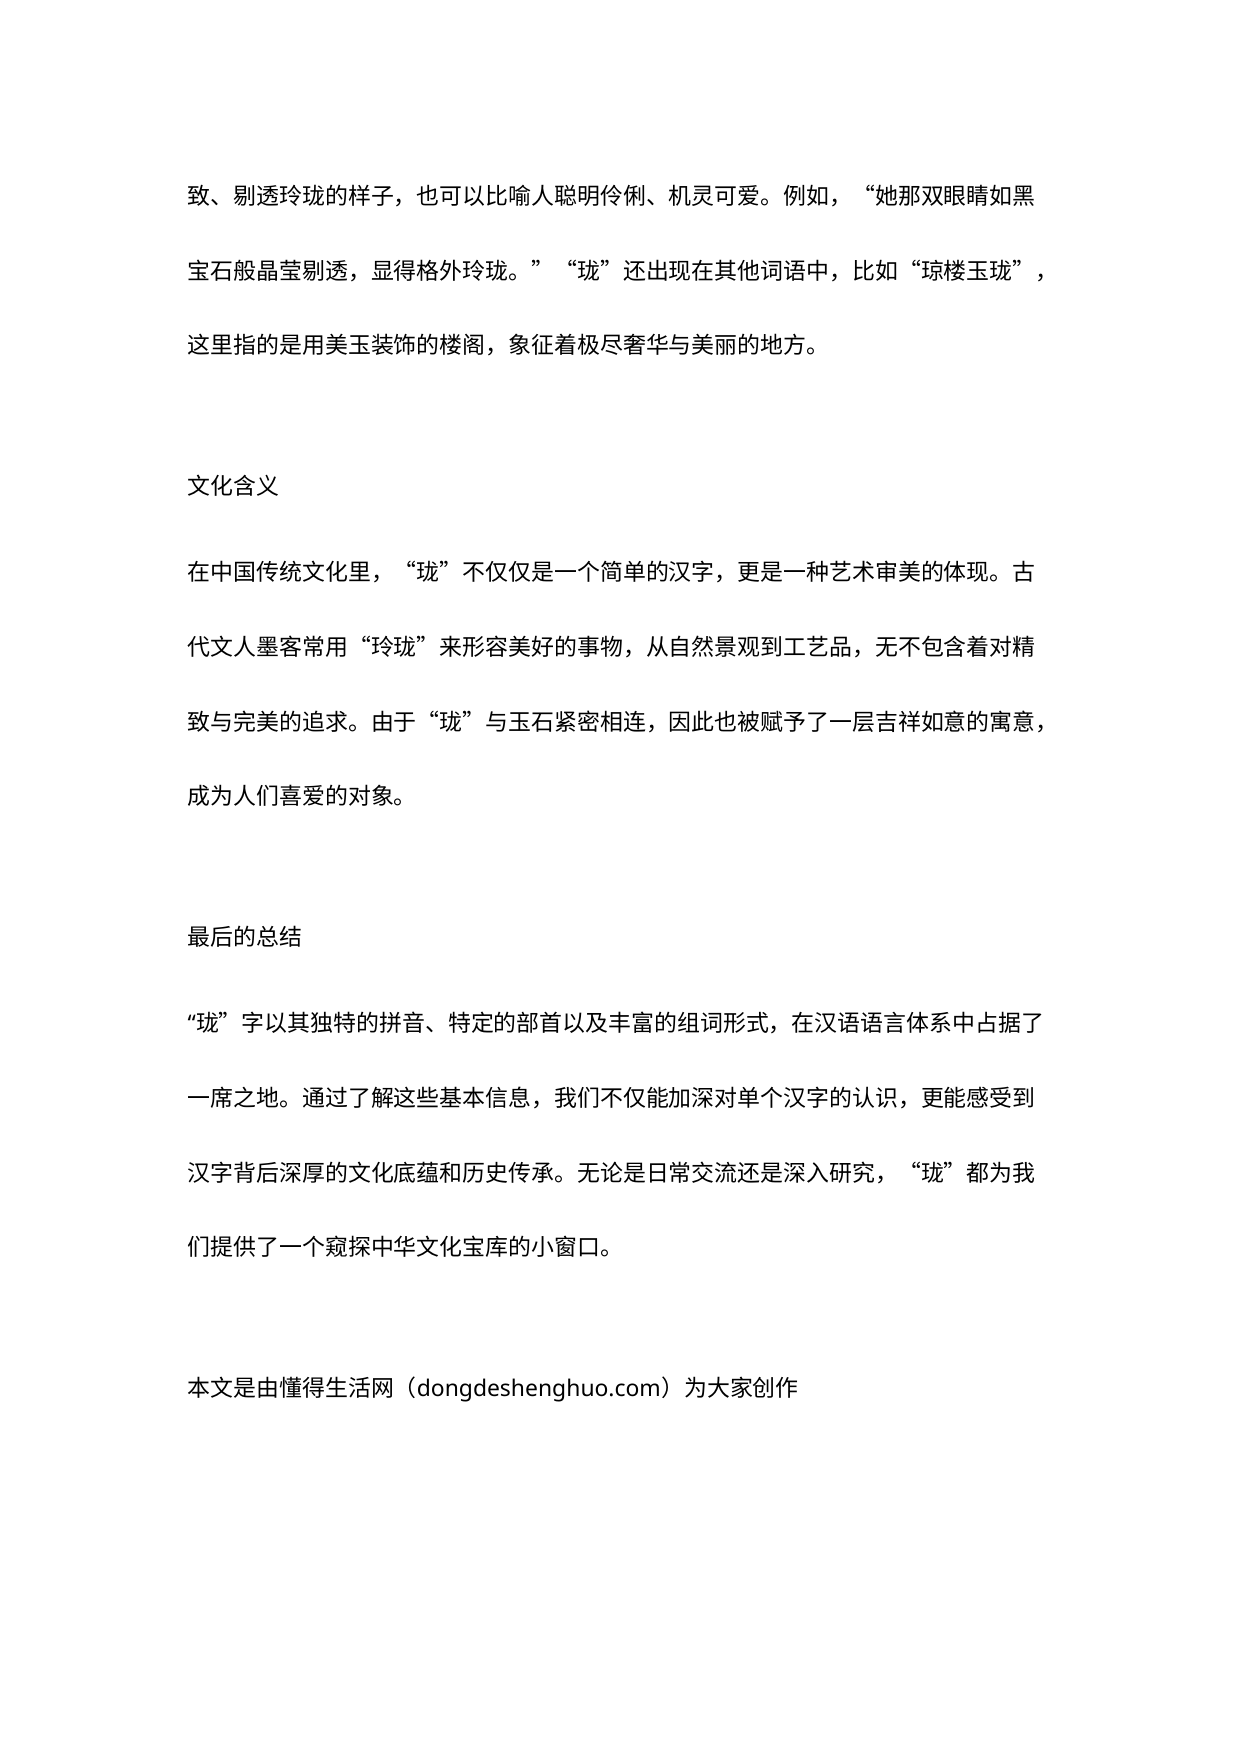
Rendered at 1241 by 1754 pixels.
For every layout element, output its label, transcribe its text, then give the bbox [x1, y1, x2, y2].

text 本文是由懂得生活网（dongdeshenghuo.com）为大家创作 [187, 1354, 1053, 1419]
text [187, 162, 1053, 376]
text “珑”字以其独特的拼音、特定的部首以及丰富的组词形式，在汉语语言体系中占据了一席之地。通过了解这些基本信息，我们不仅能加深对单个汉字的认识，更能感受到汉字背后深厚的文化底蕴和历史传承。无论是日常交流还是深入研究，“珑”都为我们提供了一个窥探中华文化宝库的小窗口。 [187, 989, 1053, 1278]
text 在中国传统文化里，“珑”不仅仅是一个简单的汉字，更是一种艺术审美的体现。古代文人墨客常用“玲珑”来形容美好的事物，从自然景观到工艺品，无不包含着对精致与完美的追求。由于“珑”与玉石紧密相连，因此也被赋予了一层吉祥如意的寓意，成为人们喜爱的对象。 [187, 538, 1053, 827]
text 最后的总结 [187, 903, 1053, 968]
text 文化含义 [187, 452, 1053, 517]
